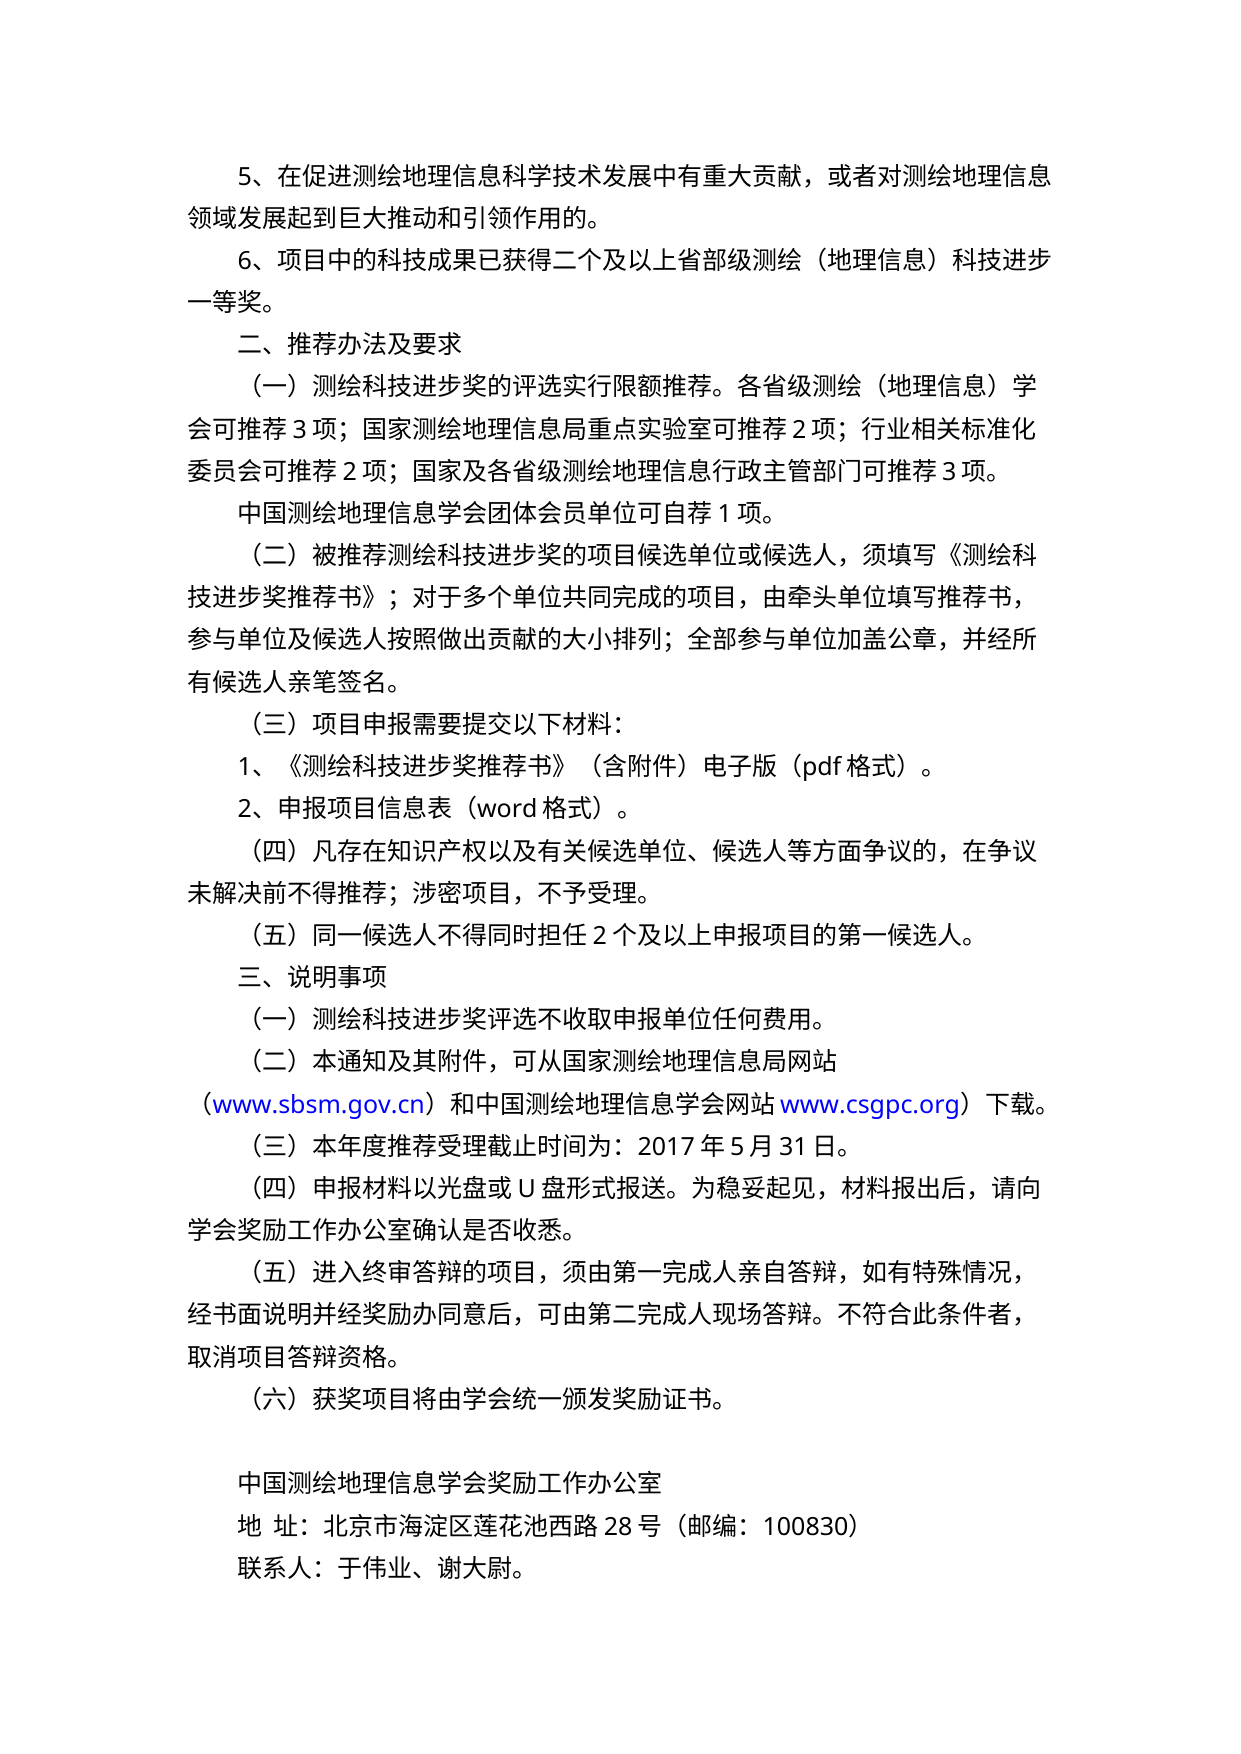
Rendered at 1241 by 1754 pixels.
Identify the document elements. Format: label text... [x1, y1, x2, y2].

text 1、《测绘科技进步奖推荐书》（含附件）电子版（pdf格式）。 [187, 741, 1053, 783]
text 三、说明事项 [187, 952, 1053, 994]
text 中国测绘地理信息学会奖励工作办公室 [187, 1458, 1053, 1500]
text （三）项目申报需要提交以下材料： [187, 698, 1053, 741]
text 6、项目中的科技成果已获得二个及以上省部级测绘（地理信息）科技进步一等奖。 [187, 234, 1053, 319]
text （四）申报材料以光盘或U盘形式报送。为稳妥起见，材料报出后，请向学会奖励工作办公室确认是否收悉。 [187, 1162, 1053, 1247]
text 地 址：北京市海淀区莲花池西路28号（邮编：100830） [187, 1500, 1053, 1542]
text （三）本年度推荐受理截止时间为：2017年5月31日。 [187, 1120, 1053, 1162]
text （一）测绘科技进步奖评选不收取申报单位任何费用。 [187, 994, 1053, 1036]
text 联系人：于伟业、谢大尉。 [187, 1542, 1053, 1584]
text 2、申报项目信息表（word格式）。 [187, 783, 1053, 825]
text （六）获奖项目将由学会统一颁发奖励证书。 [187, 1373, 1053, 1416]
text （五）同一候选人不得同时担任2个及以上申报项目的第一候选人。 [187, 909, 1053, 952]
text （五）进入终审答辩的项目，须由第一完成人亲自答辩，如有特殊情况，经书面说明并经奖励办同意后，可由第二完成人现场答辩。不符合此条件者，取消项目答辩资格。 [187, 1247, 1053, 1373]
text （四）凡存在知识产权以及有关候选单位、候选人等方面争议的，在争议未解决前不得推荐；涉密项目，不予受理。 [187, 825, 1053, 909]
text 中国测绘地理信息学会团体会员单位可自荐1项。 [187, 487, 1053, 530]
text 5、在促进测绘地理信息科学技术发展中有重大贡献，或者对测绘地理信息领域发展起到巨大推动和引领作用的。 [187, 150, 1053, 234]
text （二）本通知及其附件，可从国家测绘地理信息局网站（www.sbsm.gov.cn）和中国测绘地理信息学会网站www.csgpc.org）下载。 [187, 1036, 1053, 1120]
text （二）被推荐测绘科技进步奖的项目候选单位或候选人，须填写《测绘科技进步奖推荐书》；对于多个单位共同完成的项目，由牵头单位填写推荐书，参与单位及候选人按照做出贡献的大小排列；全部参与单位加盖公章，并经所有候选人亲笔签名。 [187, 530, 1053, 698]
text 二、推荐办法及要求 [187, 319, 1053, 361]
text （一）测绘科技进步奖的评选实行限额推荐。各省级测绘（地理信息）学会可推荐3项；国家测绘地理信息局重点实验室可推荐2项；行业相关标准化委员会可推荐2项；国家及各省级测绘地理信息行政主管部门可推荐3项。 [187, 361, 1053, 487]
